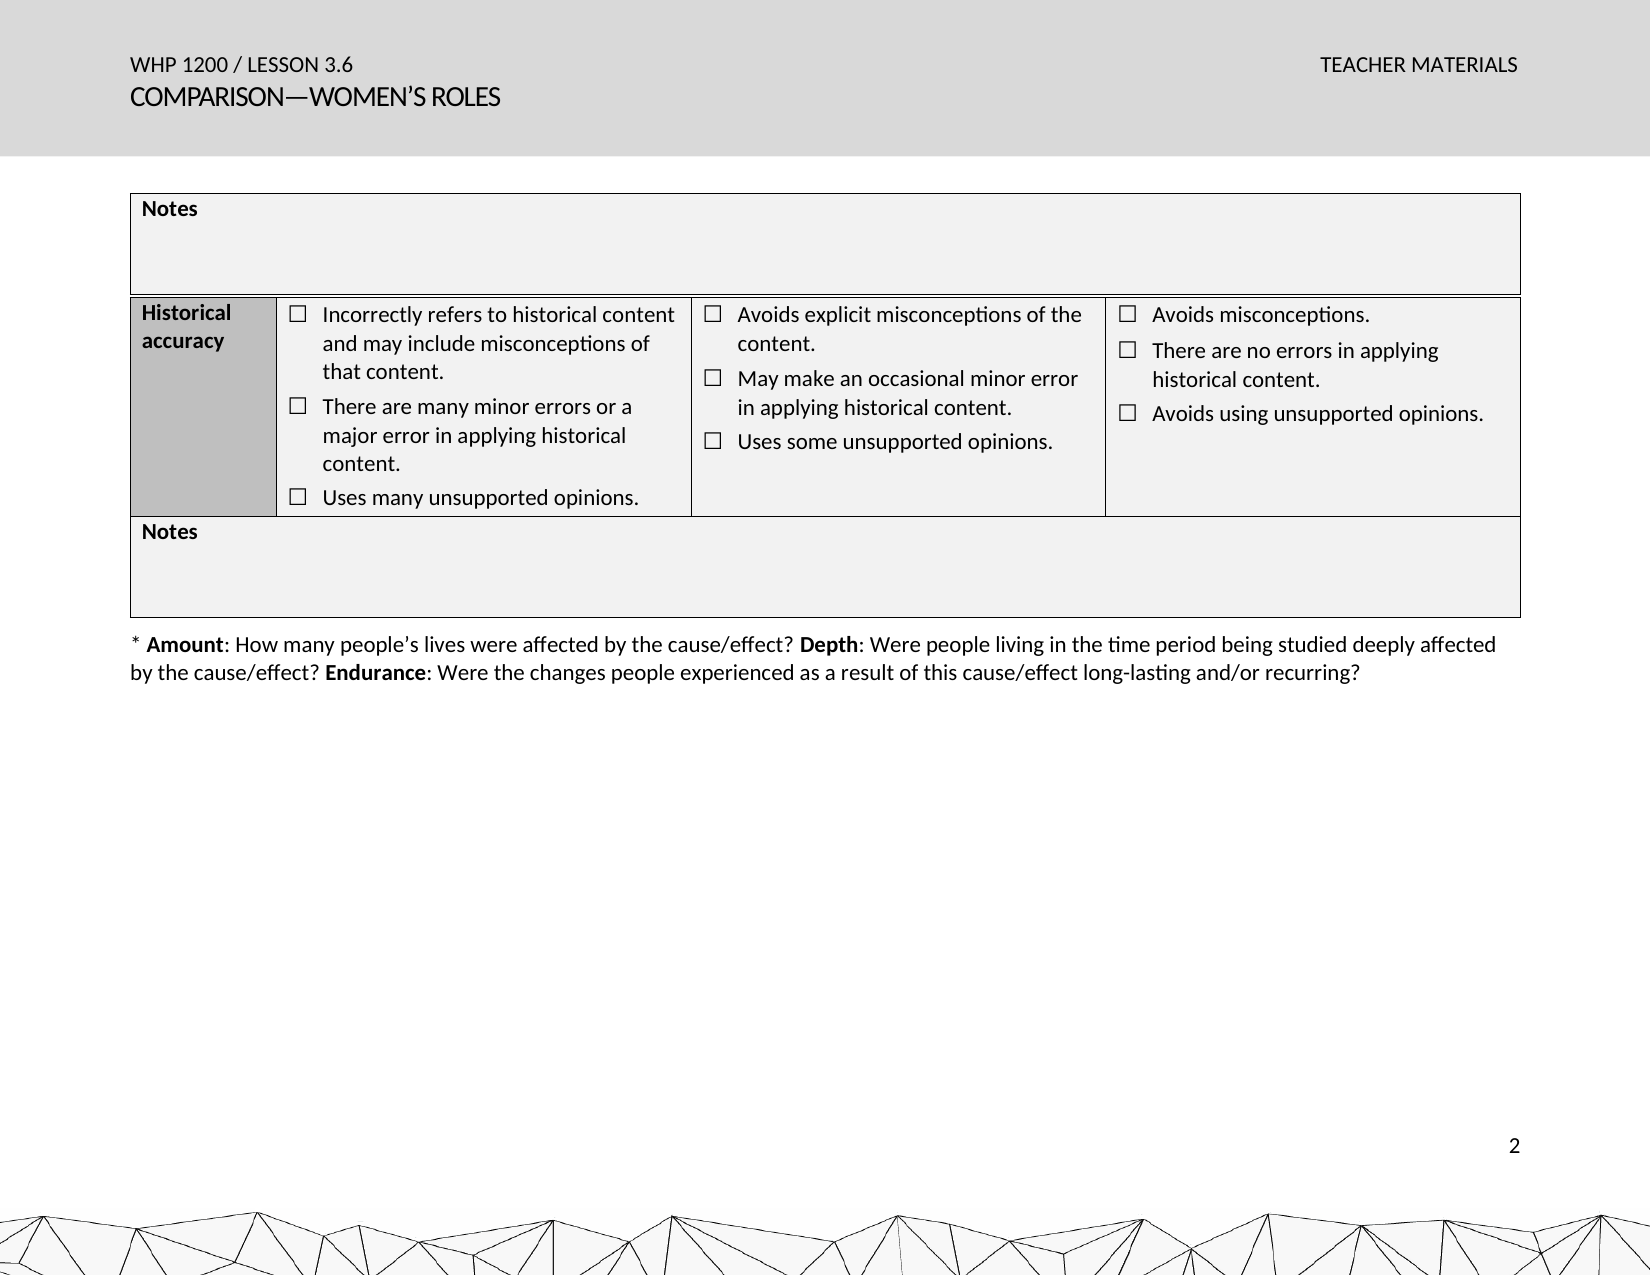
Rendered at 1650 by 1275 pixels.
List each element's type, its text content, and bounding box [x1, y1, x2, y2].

table_header Incorrectly refers to historical content and may include misconceptions of that content. There are many minor errors or a major error in applying historical content. Uses many unsupported opinions. [277, 298, 691, 516]
table_header Avoids explicit misconceptions of the content. May make an occasional minor error in applying historical content. Uses some unsupported opinions. [692, 298, 1105, 516]
text * Amount: How many people’s lives were affected by the cause/effect? Depth: Were people living in the time period being studied deeply affected by the cause/effect? Endurance: Were the changes people experienced as a result of this cause/effect long-lasting and/or recurring? [130, 630, 1520, 686]
table_header Historical accuracy [131, 298, 276, 516]
picture [0, 1208, 1650, 1275]
table_header Avoids misconceptions. There are no errors in applying historical content. Avoids using unsupported opinions. [1106, 298, 1520, 516]
table_cell Notes [131, 194, 1520, 293]
table_cell Notes [131, 517, 1520, 617]
